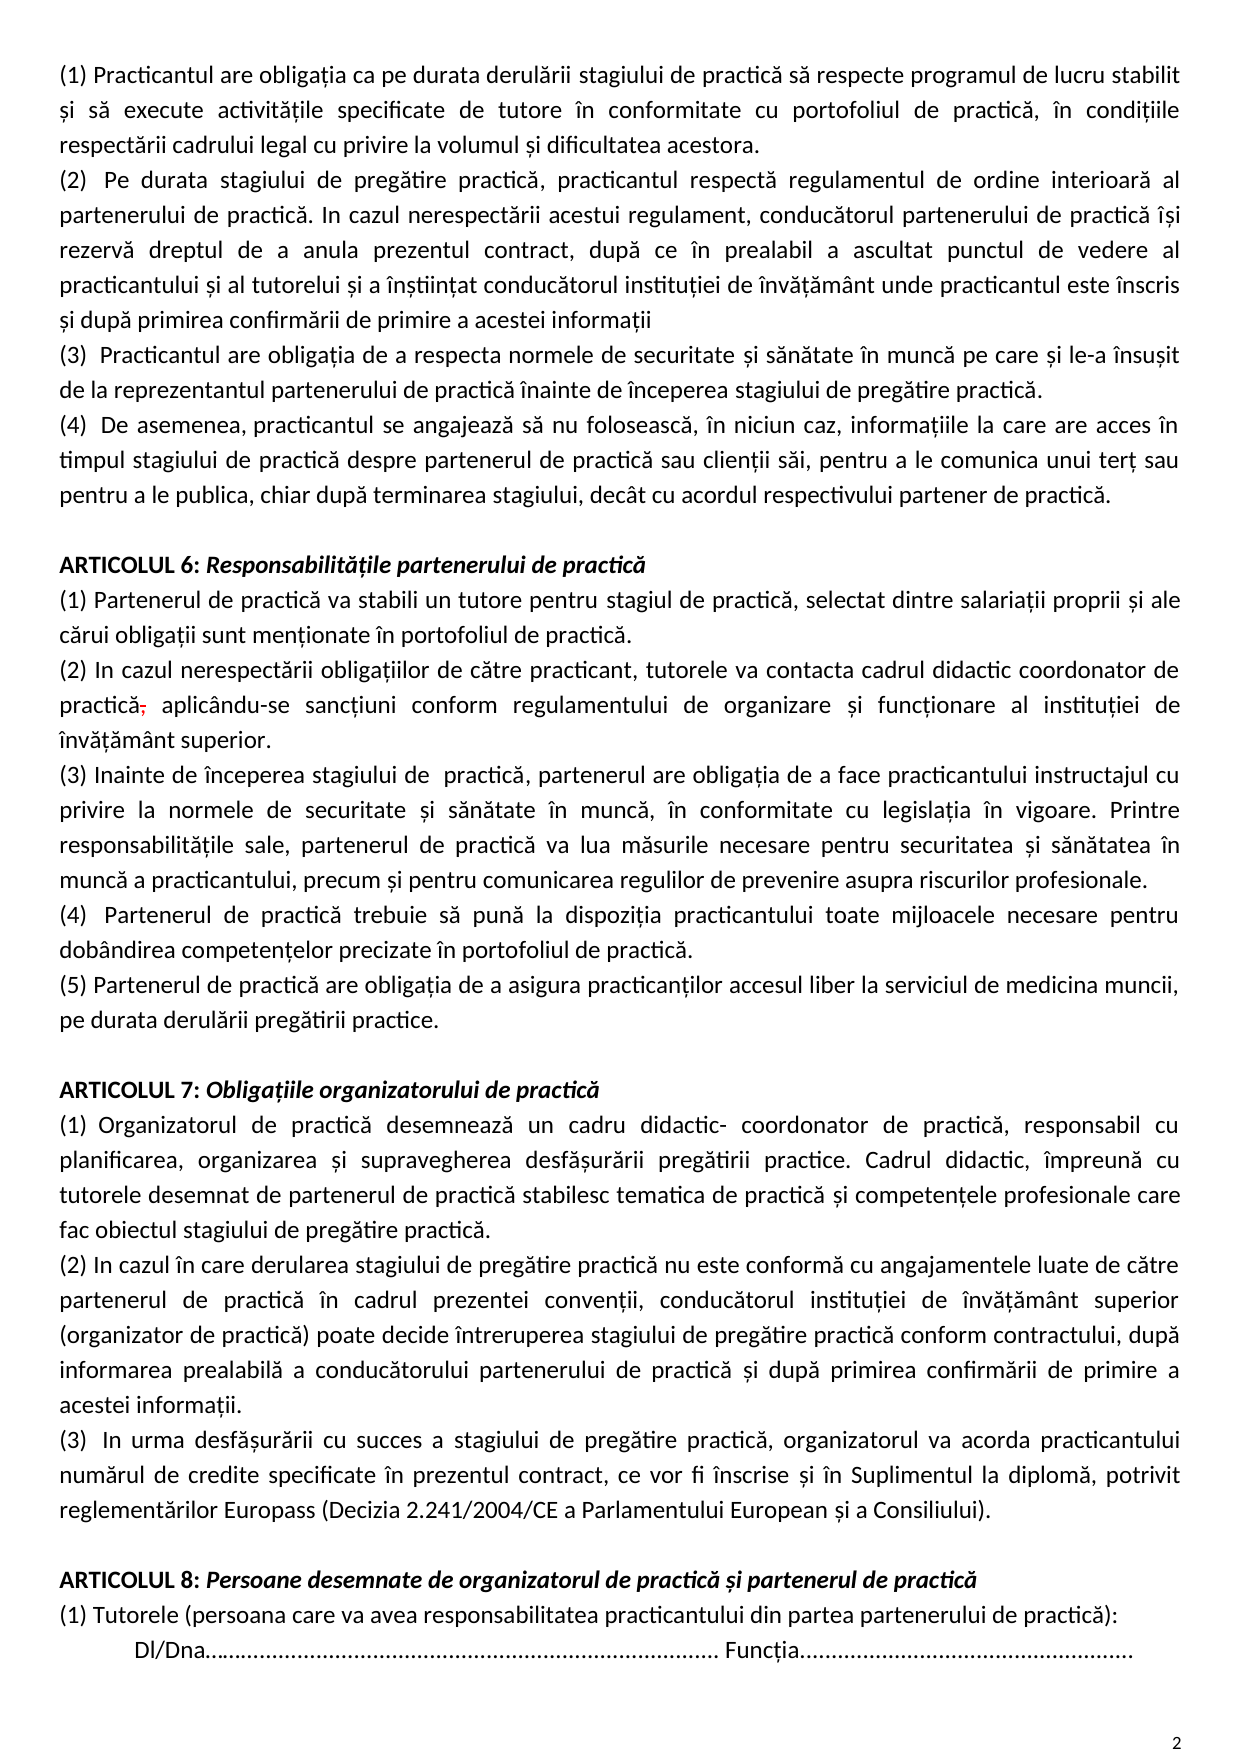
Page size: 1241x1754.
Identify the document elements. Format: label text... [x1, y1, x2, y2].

text ARTICOLUL 7: Obligaţiile organizatorului de practică [59, 1074, 1181, 1104]
text ARTICOLUL 8: Persoane desemnate de organizatorul de practică şi partenerul de practică [59, 1564, 1181, 1594]
text (3) In urma desfăşurării cu succes a stagiului de pregătire practică, organizatorul va acorda practicantului numărul de credite specificate în prezentul contract, ce vor fi înscrise şi în Suplimentul la diplomă, potrivit reglementărilor Europass (Decizia 2.241/2004/CE a Parlamentului European şi a Consiliului). [59, 1424, 1181, 1524]
text (1) Partenerul de practică va stabili un tutore pentru stagiul de practică, selectat dintre salariaţii proprii şi ale cărui obligaţii sunt menţionate în portofoliul de practică. [59, 584, 1181, 649]
text Dl/Dna……............................................................................ Funcţia..................................................... [59, 1634, 1181, 1664]
text (1) Organizatorul de practică desemnează un cadru didactic- coordonator de practică, responsabil cu planificarea, organizarea şi supravegherea desfăşurării pregătirii practice. Cadrul didactic, împreună cu tutorele desemnat de partenerul de practică stabilesc tematica de practică şi competenţele profesionale care fac obiectul stagiului de pregătire practică. [59, 1109, 1181, 1244]
text ARTICOLUL 6: Responsabilităţile partenerului de practică [59, 549, 1181, 579]
text (3) Practicantul are obligaţia de a respecta normele de securitate şi sănătate în muncă pe care şi le-a însuşit de la reprezentantul partenerului de practică înainte de începerea stagiului de pregătire practică. [59, 339, 1181, 404]
text (2) In cazul în care derularea stagiului de pregătire practică nu este conformă cu angajamentele luate de către partenerul de practică în cadrul prezentei convenţii, conducătorul instituţiei de învăţământ superior (organizator de practică) poate decide întreruperea stagiului de pregătire practică conform contractului, după informarea prealabilă a conducătorului partenerului de practică şi după primirea confirmării de primire a acestei informaţii. [59, 1249, 1181, 1419]
text (4) Partenerul de practică trebuie să pună la dispoziţia practicantului toate mijloacele necesare pentru dobândirea competenţelor precizate în portofoliul de practică. [59, 899, 1181, 964]
text (2) Pe durata stagiului de pregătire practică, practicantul respectă regulamentul de ordine interioară al partenerului de practică. In cazul nerespectării acestui regulament, conducătorul partenerului de practică îşi rezervă dreptul de a anula prezentul contract, după ce în prealabil a ascultat punctul de vedere al practicantului şi al tutorelui şi a înştiinţat conducătorul instituţiei de învăţământ unde practicantul este înscris şi după primirea confirmării de primire a acestei informaţii [59, 164, 1181, 334]
text (3) Inainte de începerea stagiului de practică, partenerul are obligaţia de a face practicantului instructajul cu privire la normele de securitate şi sănătate în muncă, în conformitate cu legislaţia în vigoare. Printre responsabilităţile sale, partenerul de practică va lua măsurile necesare pentru securitatea şi sănătatea în muncă a practicantului, precum şi pentru comunicarea regulilor de prevenire asupra riscurilor profesionale. [59, 759, 1181, 894]
text (1) Practicantul are obligaţia ca pe durata derulării stagiului de practică să respecte programul de lucru stabilit şi să execute activităţile specificate de tutore în conformitate cu portofoliul de practică, în condiţiile respectării cadrului legal cu privire la volumul şi dificultatea acestora. [59, 59, 1181, 159]
text (5) Partenerul de practică are obligaţia de a asigura practicanţilor accesul liber la serviciul de medicina muncii, pe durata derulării pregătirii practice. [59, 969, 1181, 1034]
text (1) Tutorele (persoana care va avea responsabilitatea practicantului din partea partenerului de practică): [59, 1599, 1181, 1629]
text (4) De asemenea, practicantul se angajează să nu folosească, în niciun caz, informaţiile la care are acces în timpul stagiului de practică despre partenerul de practică sau clienţii săi, pentru a le comunica unui terţ sau pentru a le publica, chiar după terminarea stagiului, decât cu acordul respectivului partener de practică. [59, 409, 1181, 509]
text (2) In cazul nerespectării obligaţiilor de către practicant, tutorele va contacta cadrul didactic coordonator de practică, aplicându-se sancţiuni conform regulamentului de organizare şi funcţionare al instituţiei de învăţământ superior. [59, 654, 1181, 754]
